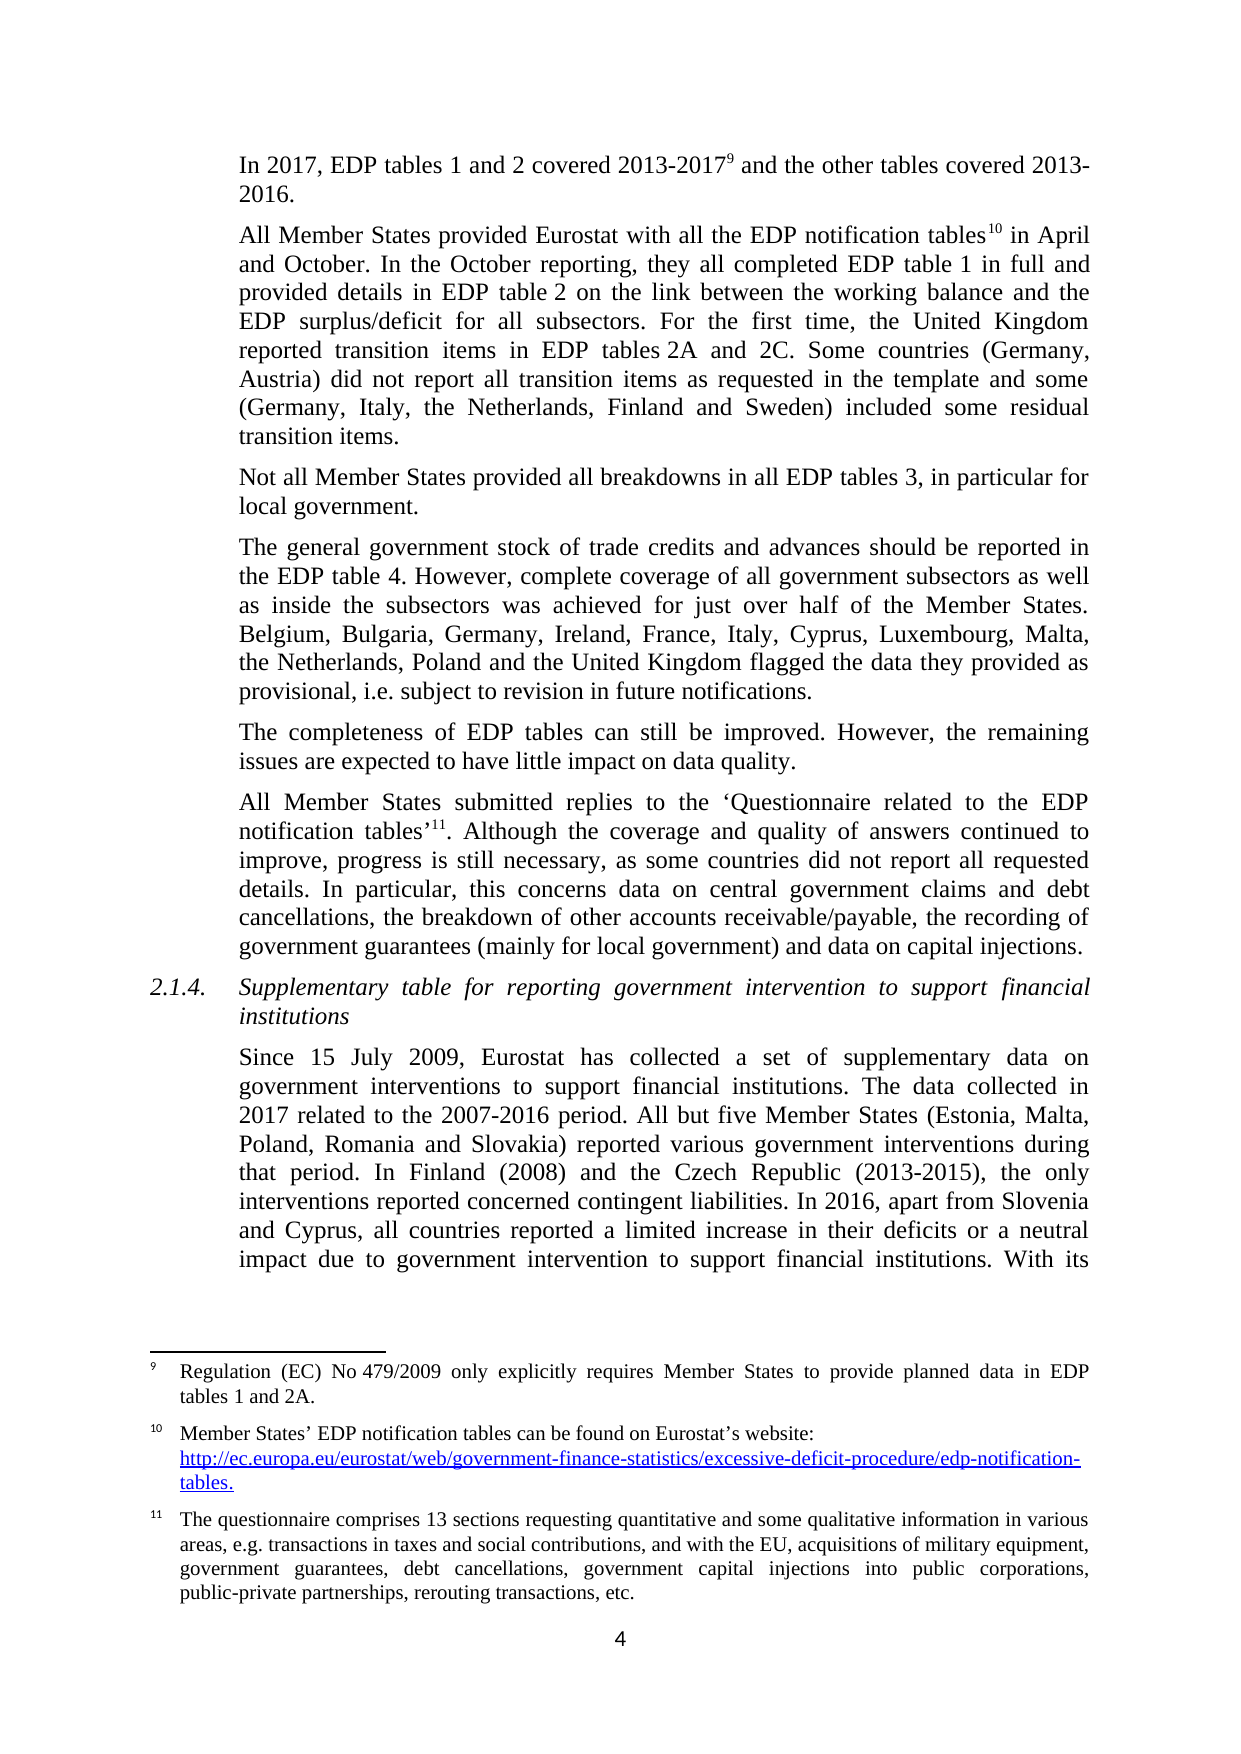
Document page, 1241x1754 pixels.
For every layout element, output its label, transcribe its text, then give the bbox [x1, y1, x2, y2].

text The general government stock of trade credits and advances should be reported in the EDP table 4. However, complete coverage of all government subsectors as well as inside the subsectors was achieved for just over half of the Member States. Belgium, Bulgaria, Germany, Ireland, France, Italy, Cyprus, Luxembourg, Malta, the Netherlands, Poland and the United Kingdom flagged the data they provided as provisional, i.e. subject to revision in future notifications. [238, 532, 1090, 705]
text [238, 1042, 1090, 1272]
text In 2017, EDP tables 1 and 2 covered 2013-2017 and the other tables covered 2013-2016. [239, 150, 1090, 207]
text All Member States provided Eurostat with all the EDP notification tables in April and October. In the October reporting, they all completed EDP table 1 in full and provided details in EDP table 2 on the link between the working balance and the EDP surplus/deficit for all subsectors. For the first time, the United Kingdom reported transition items in EDP tables 2A and 2C. Some countries (Germany, Austria) did not report all transition items as requested in the template and some (Germany, Italy, the Netherlands, Finland and Sweden) included some residual transition items. [238, 220, 1090, 450]
subtitle Supplementary table for reporting government intervention to support financial institutions [150, 972, 1090, 1030]
text All Member States submitted replies to the ‘Questionnaire related to the EDP notification tables’. Although the coverage and quality of answers continued to improve, progress is still necessary, as some countries did not report all requested details. In particular, this concerns data on central government claims and debt cancellations, the breakdown of other accounts receivable/payable, the recording of government guarantees (mainly for local government) and data on capital injections. [238, 787, 1090, 960]
text The completeness of EDP tables can still be improved. However, the remaining issues are expected to have little impact on data quality. [238, 717, 1090, 775]
text Not all Member States provided all breakdowns in all EDP tables 3, in particular for local government. [238, 462, 1090, 520]
